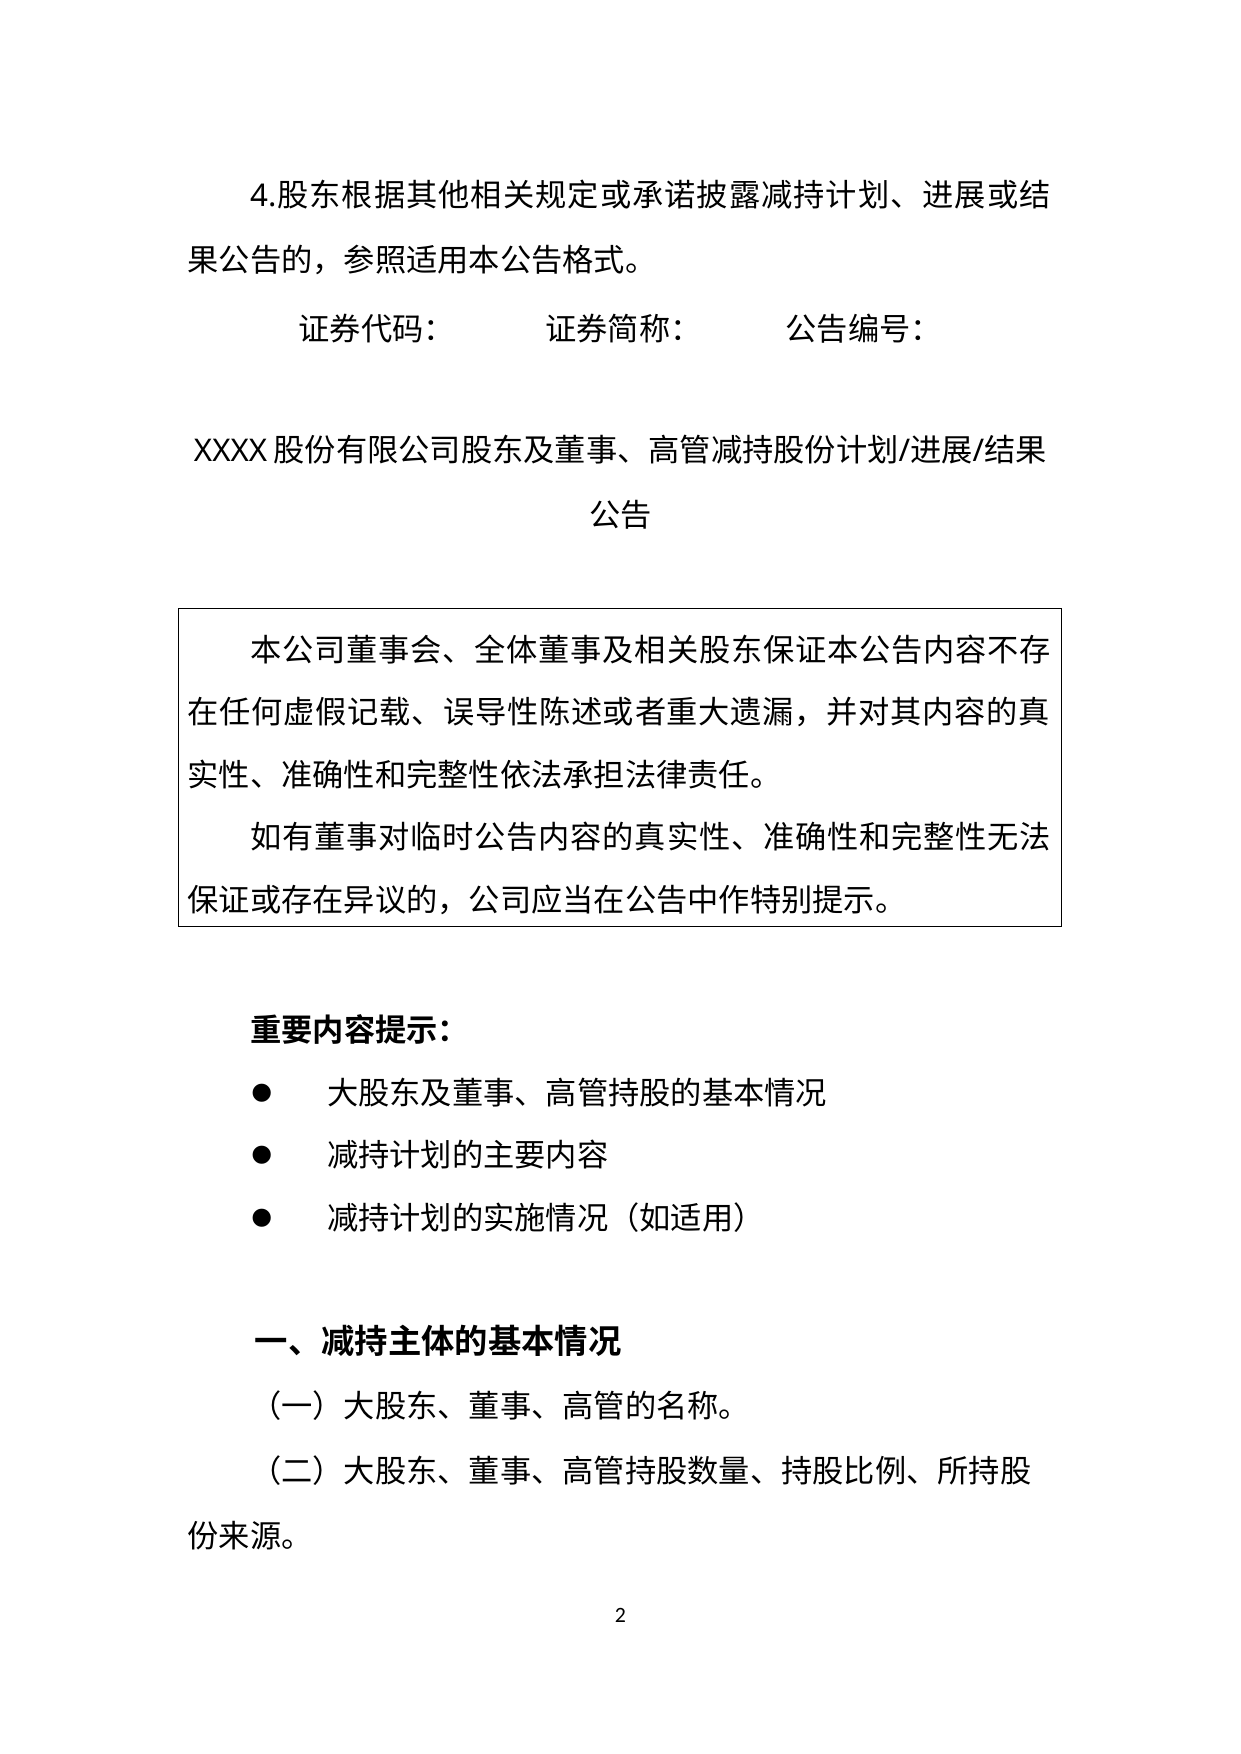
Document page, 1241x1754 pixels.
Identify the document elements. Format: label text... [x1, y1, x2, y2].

text （二）大股东、董事、高管持股数量、持股比例、所持股份来源。 [187, 1437, 1053, 1567]
list 减持计划的实施情况（如适用） [187, 1179, 1053, 1242]
text （一）大股东、董事、高管的名称。 [187, 1372, 1053, 1437]
text 本公司董事会、全体董事及相关股东保证本公告内容不存在任何虚假记载、误导性陈述或者重大遗漏，并对其内容的真实性、准确性和完整性依法承担法律责任。 [179, 609, 1061, 796]
text 4.股东根据其他相关规定或承诺披露减持计划、进展或结果公告的，参照适用本公告格式。 [187, 161, 1053, 291]
list 减持计划的主要内容 [187, 1117, 1053, 1179]
text 如有董事对临时公告内容的真实性、准确性和完整性无法保证或存在异议的，公司应当在公告中作特别提示。 [179, 796, 1061, 926]
text 一、减持主体的基本情况 [187, 1307, 1053, 1372]
text XXXX股份有限公司股东及董事、高管减持股份计划/进展/结果公告 [187, 416, 1053, 546]
text 重要内容提示： [187, 992, 1053, 1054]
list 大股东及董事、高管持股的基本情况 [187, 1054, 1053, 1117]
text 证券代码： 证券简称： 公告编号： [187, 291, 1053, 353]
